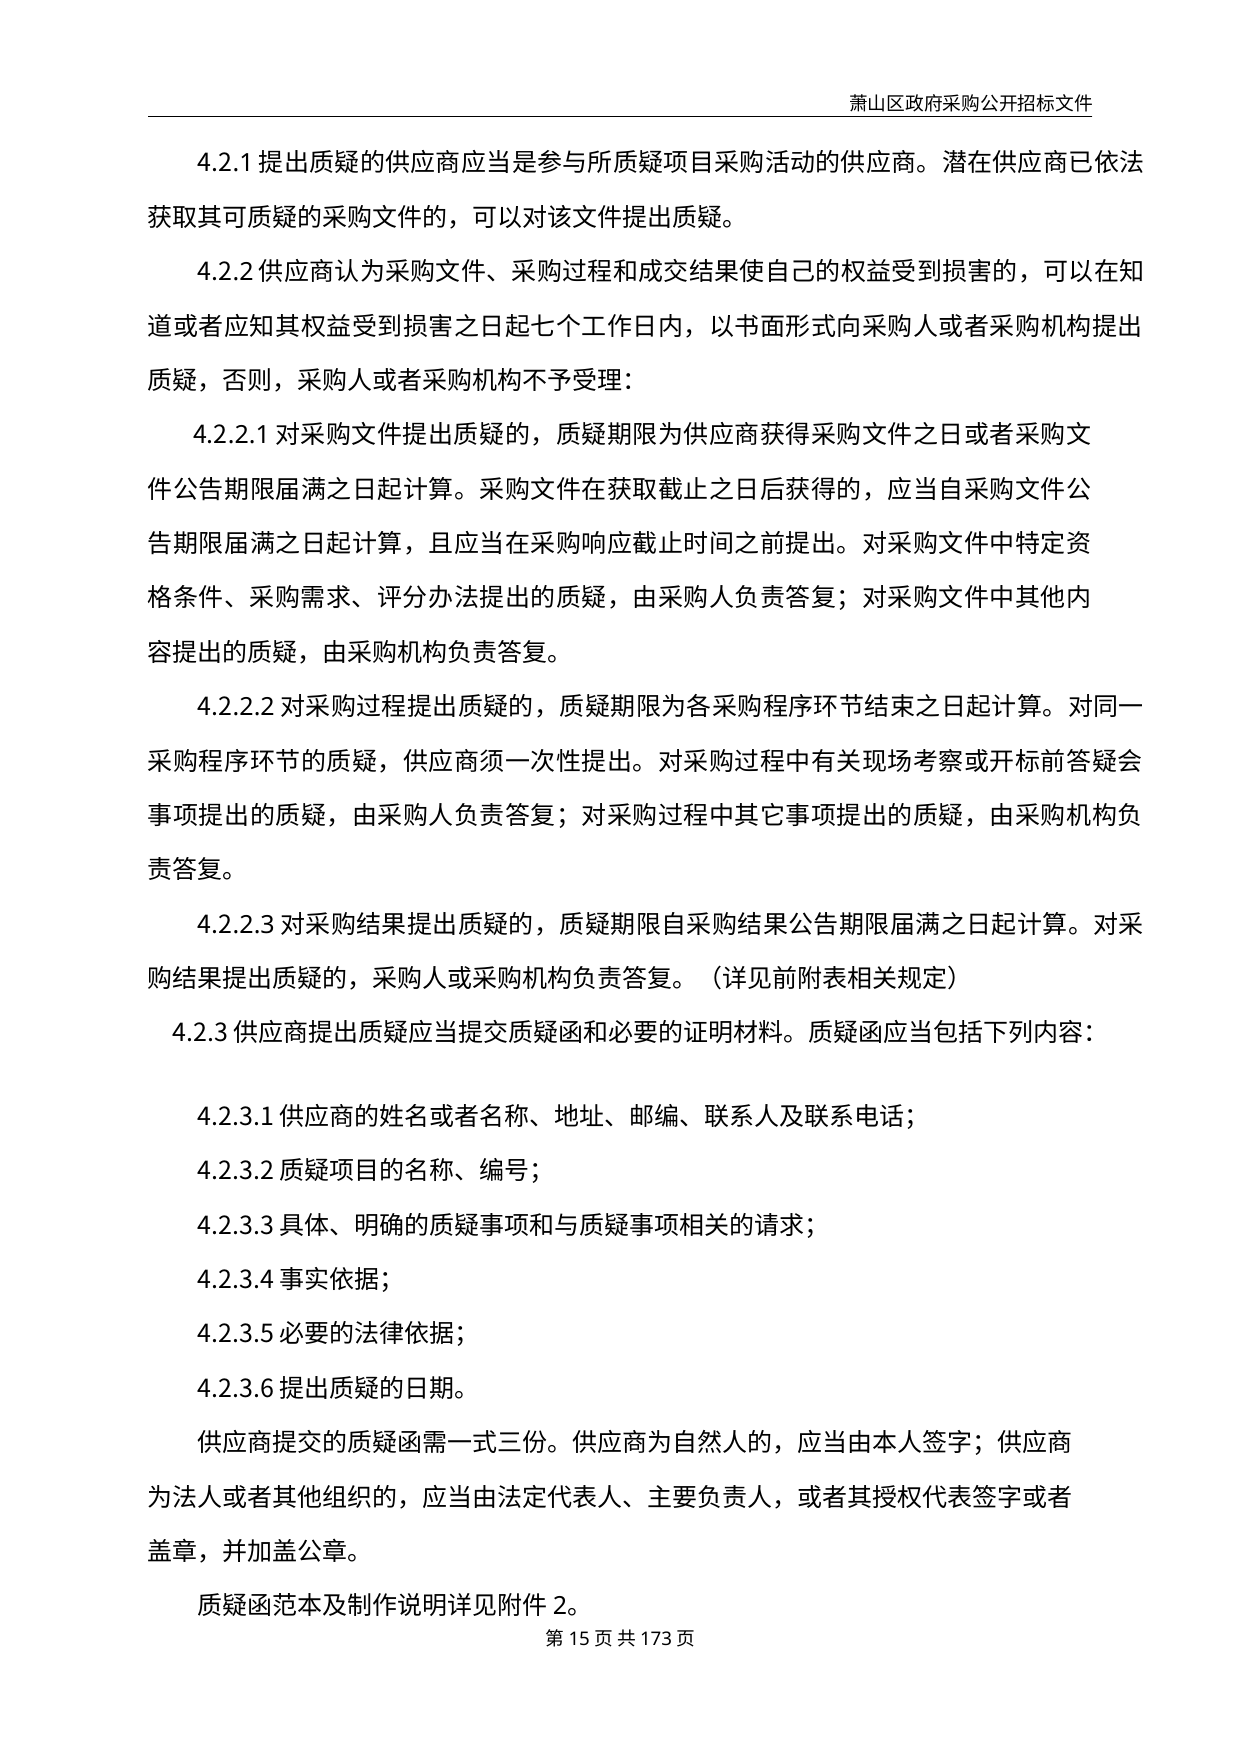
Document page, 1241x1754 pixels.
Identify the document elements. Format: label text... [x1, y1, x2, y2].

text 4.2.3.6提出质疑的日期。 [148, 1368, 1092, 1404]
text 4.2.2.2对采购过程提出质疑的，质疑期限为各采购程序环节结束之日起计算。对同一采购程序环节的质疑，供应商须一次性提出。对采购过程中有关现场考察或开标前答疑会事项提出的质疑，由采购人负责答复；对采购过程中其它事项提出的质疑，由采购机构负责答复。 [148, 687, 1146, 886]
text 4.2.3.3具体、明确的质疑事项和与质疑事项相关的请求； [148, 1205, 1092, 1241]
text 4.2.2.1对采购文件提出质疑的，质疑期限为供应商获得采购文件之日或者采购文件公告期限届满之日起计算。采购文件在获取截止之日后获得的，应当自采购文件公告期限届满之日起计算，且应当在采购响应截止时间之前提出。对采购文件中特定资格条件、采购需求、评分办法提出的质疑，由采购人负责答复；对采购文件中其他内容提出的质疑，由采购机构负责答复。 [148, 415, 1092, 668]
text 4.2.2.3对采购结果提出质疑的，质疑期限自采购结果公告期限届满之日起计算。对采购结果提出质疑的，采购人或采购机构负责答复。（详见前附表相关规定） [148, 904, 1146, 995]
text 供应商提交的质疑函需一式三份。供应商为自然人的，应当由本人签字；供应商为法人或者其他组织的，应当由法定代表人、主要负责人，或者其授权代表签字或者盖章，并加盖公章。 [148, 1423, 1092, 1568]
text 4.2.3供应商提出质疑应当提交质疑函和必要的证明材料。质疑函应当包括下列内容： [148, 1013, 1146, 1049]
text 质疑函范本及制作说明详见附件2。 [148, 1586, 1092, 1622]
text 4.2.3.1供应商的姓名或者名称、地址、邮编、联系人及联系电话； [148, 1096, 1092, 1133]
text 4.2.3.2质疑项目的名称、编号； [148, 1151, 1092, 1187]
text 4.2.3.5必要的法律依据； [148, 1314, 1092, 1350]
text 4.2.1提出质疑的供应商应当是参与所质疑项目采购活动的供应商。潜在供应商已依法获取其可质疑的采购文件的，可以对该文件提出质疑。 [148, 143, 1146, 233]
text 4.2.3.4事实依据； [148, 1259, 1092, 1296]
text 4.2.2供应商认为采购文件、采购过程和成交结果使自己的权益受到损害的，可以在知道或者应知其权益受到损害之日起七个工作日内，以书面形式向采购人或者采购机构提出质疑，否则，采购人或者采购机构不予受理： [148, 252, 1146, 397]
